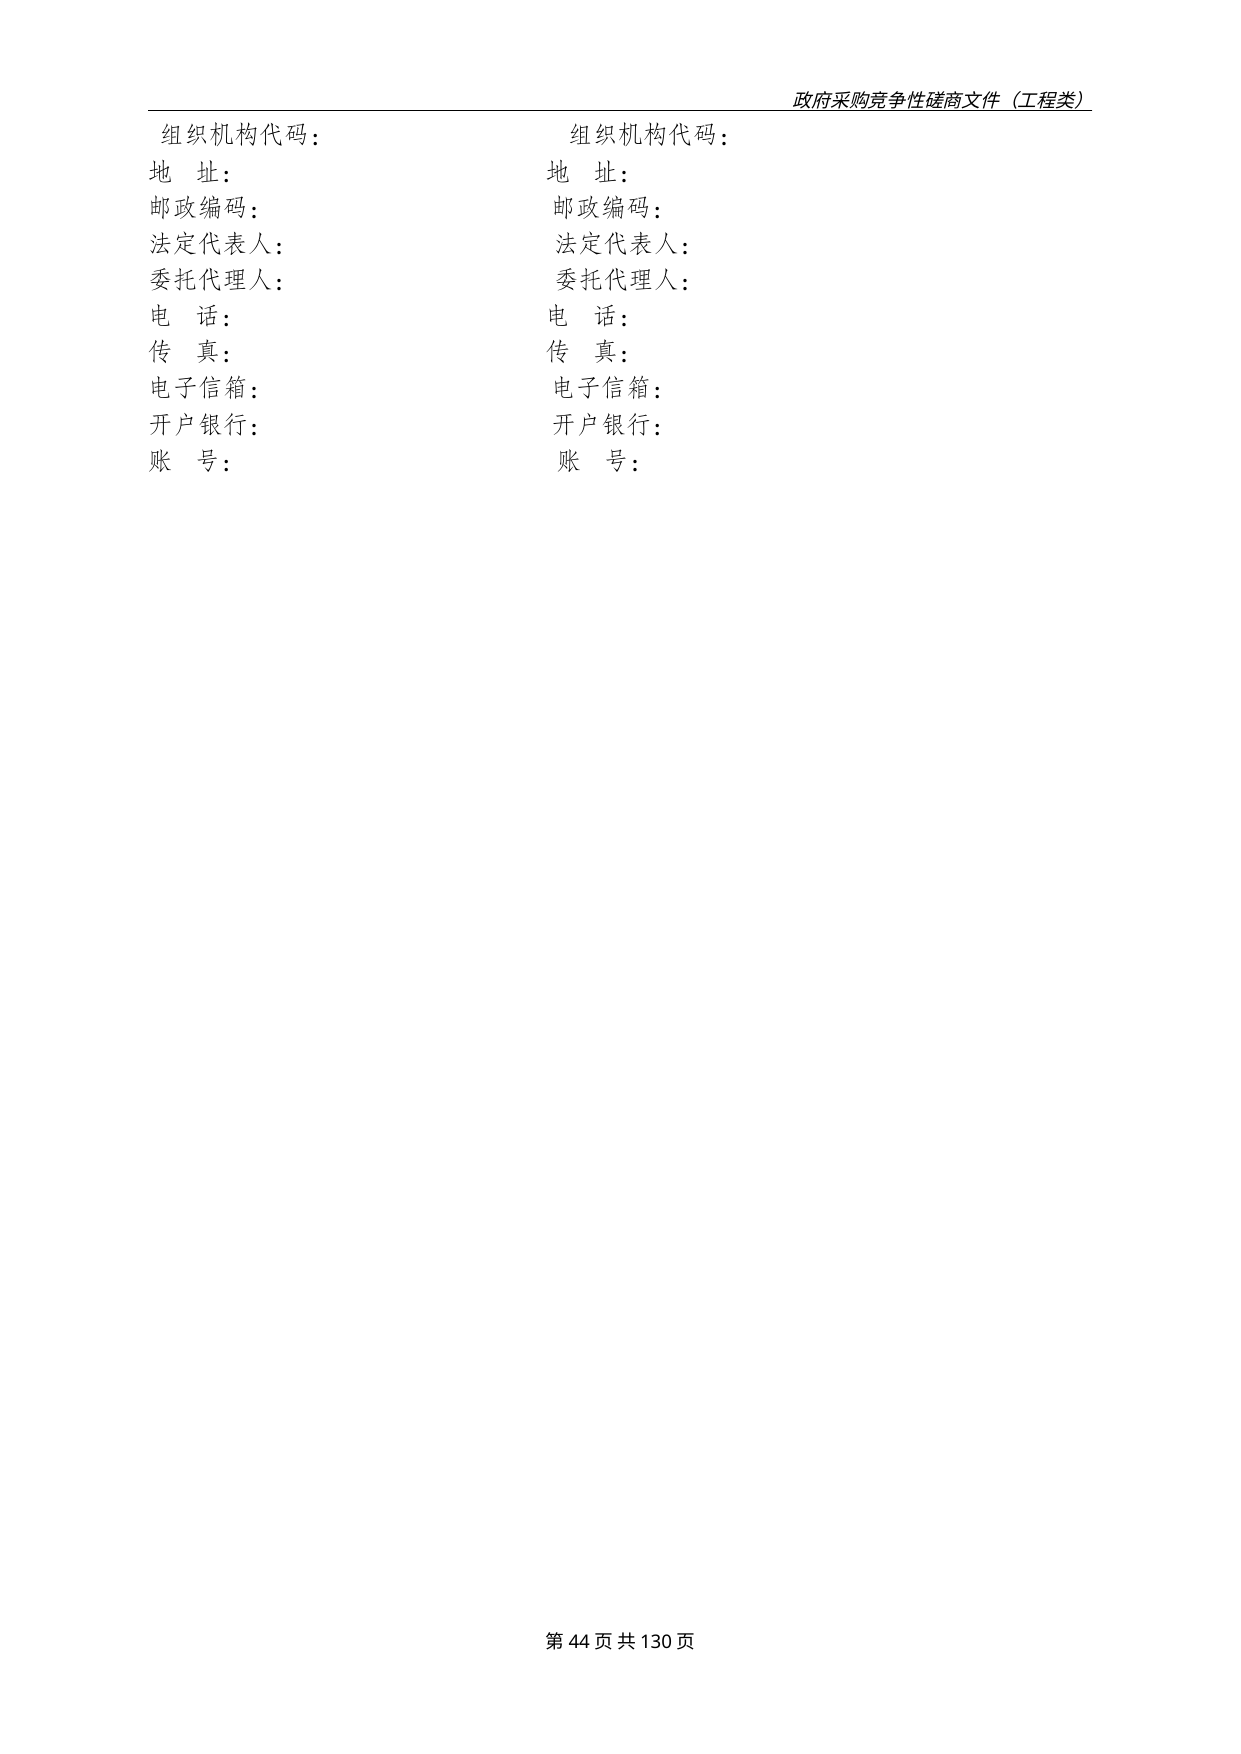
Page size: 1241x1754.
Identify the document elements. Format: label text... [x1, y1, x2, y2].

text 委托代理人： 委托代理人： [148, 267, 1092, 295]
text 传 真： 传 真： [148, 339, 1092, 367]
text 地 址： 地 址： [148, 158, 1092, 186]
text 邮政编码： 邮政编码： [148, 194, 1092, 222]
text 账 号： 账 号： [148, 448, 1092, 475]
text 组织机构代码： 组织机构代码： [148, 122, 1092, 150]
text 电子信箱： 电子信箱： [148, 375, 1092, 403]
text 电 话： 电 话： [148, 303, 1092, 331]
text 法定代表人： 法定代表人： [148, 231, 1092, 258]
text 开户银行： 开户银行： [148, 411, 1092, 439]
